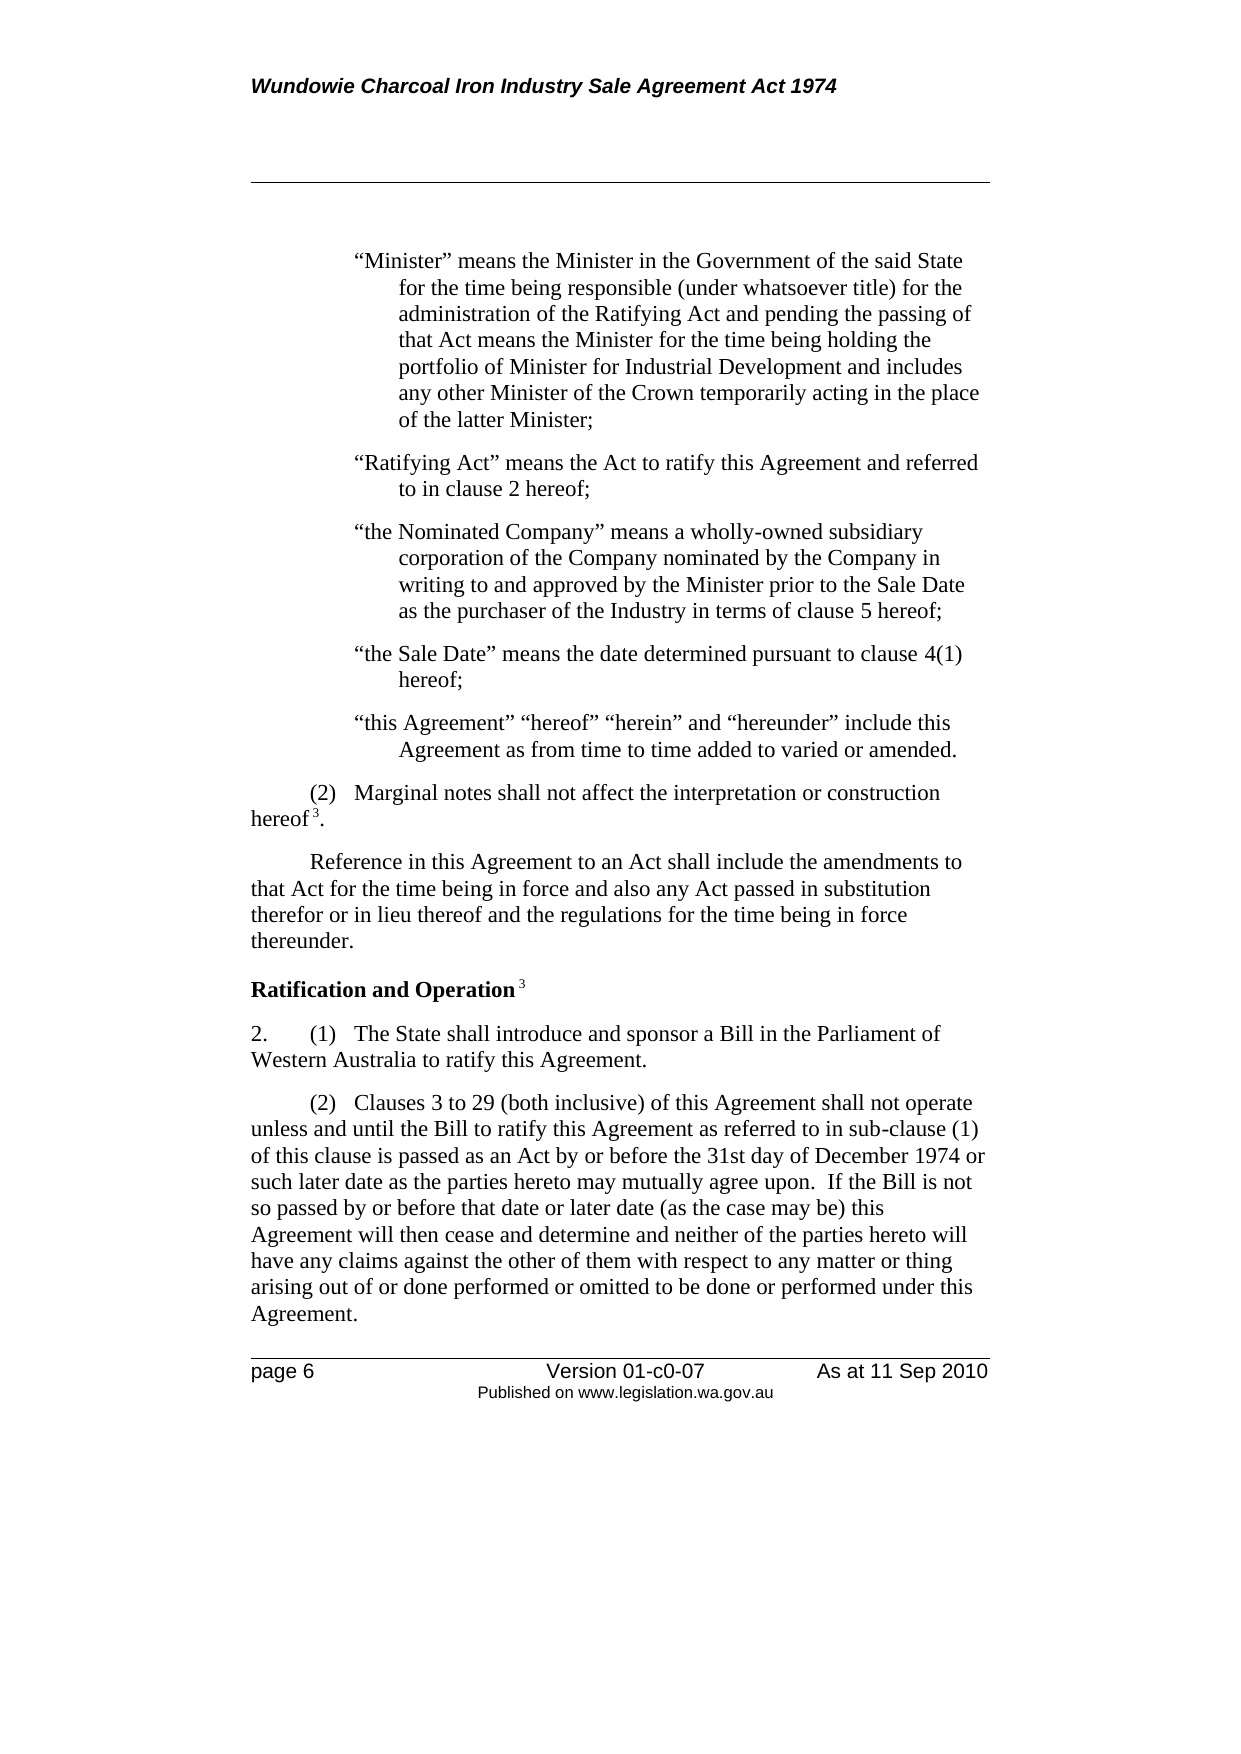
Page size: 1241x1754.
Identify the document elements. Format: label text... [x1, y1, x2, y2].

text “this Agreement” “hereof” “herein” and “hereunder” include this Agreement as from time to time added to varied or amended. [251, 709, 990, 762]
text 2. (1) The State shall introduce and sponsor a Bill in the Parliament of Western Australia to ratify this Agreement. [251, 1019, 990, 1072]
text (2) Marginal notes shall not affect the interpretation or construction hereof 3. [251, 779, 990, 832]
text “Ratifying Act” means the Act to ratify this Agreement and referred to in clause 2 hereof; [251, 449, 990, 501]
text “the Nominated Company” means a wholly-owned subsidiary corporation of the Company nominated by the Company in writing to and approved by the Minister prior to the Sale Date as the purchaser of the Industry in terms of clause 5 hereof; [251, 518, 990, 623]
text Reference in this Agreement to an Act shall include the amendments to that Act for the time being in force and also any Act passed in substitution therefor or in lieu thereof and the regulations for the time being in force thereunder. [251, 848, 990, 954]
text Ratification and Operation 3 [251, 977, 990, 1003]
text “Minister” means the Minister in the Government of the said State for the time being responsible (under whatsoever title) for the administration of the Ratifying Act and pending the passing of that Act means the Minister for the time being holding the portfolio of Minister for Industrial Development and includes any other Minister of the Crown temporarily acting in the place of the latter Minister; [251, 247, 990, 432]
text (2) Clauses 3 to 29 (both inclusive) of this Agreement shall not operate unless and until the Bill to ratify this Agreement as referred to in sub-clause (1) of this clause is passed as an Act by or before the 31st day of December 1974 or such later date as the parties hereto may mutually agree upon. If the Bill is not so passed by or before that date or later date (as the case may be) this Agreement will then cease and determine and neither of the parties hereto will have any claims against the other of them with respect to any matter or thing arising out of or done performed or omitted to be done or performed under this Agreement. [251, 1089, 990, 1326]
text “the Sale Date” means the date determined pursuant to clause 4(1) hereof; [251, 640, 990, 693]
